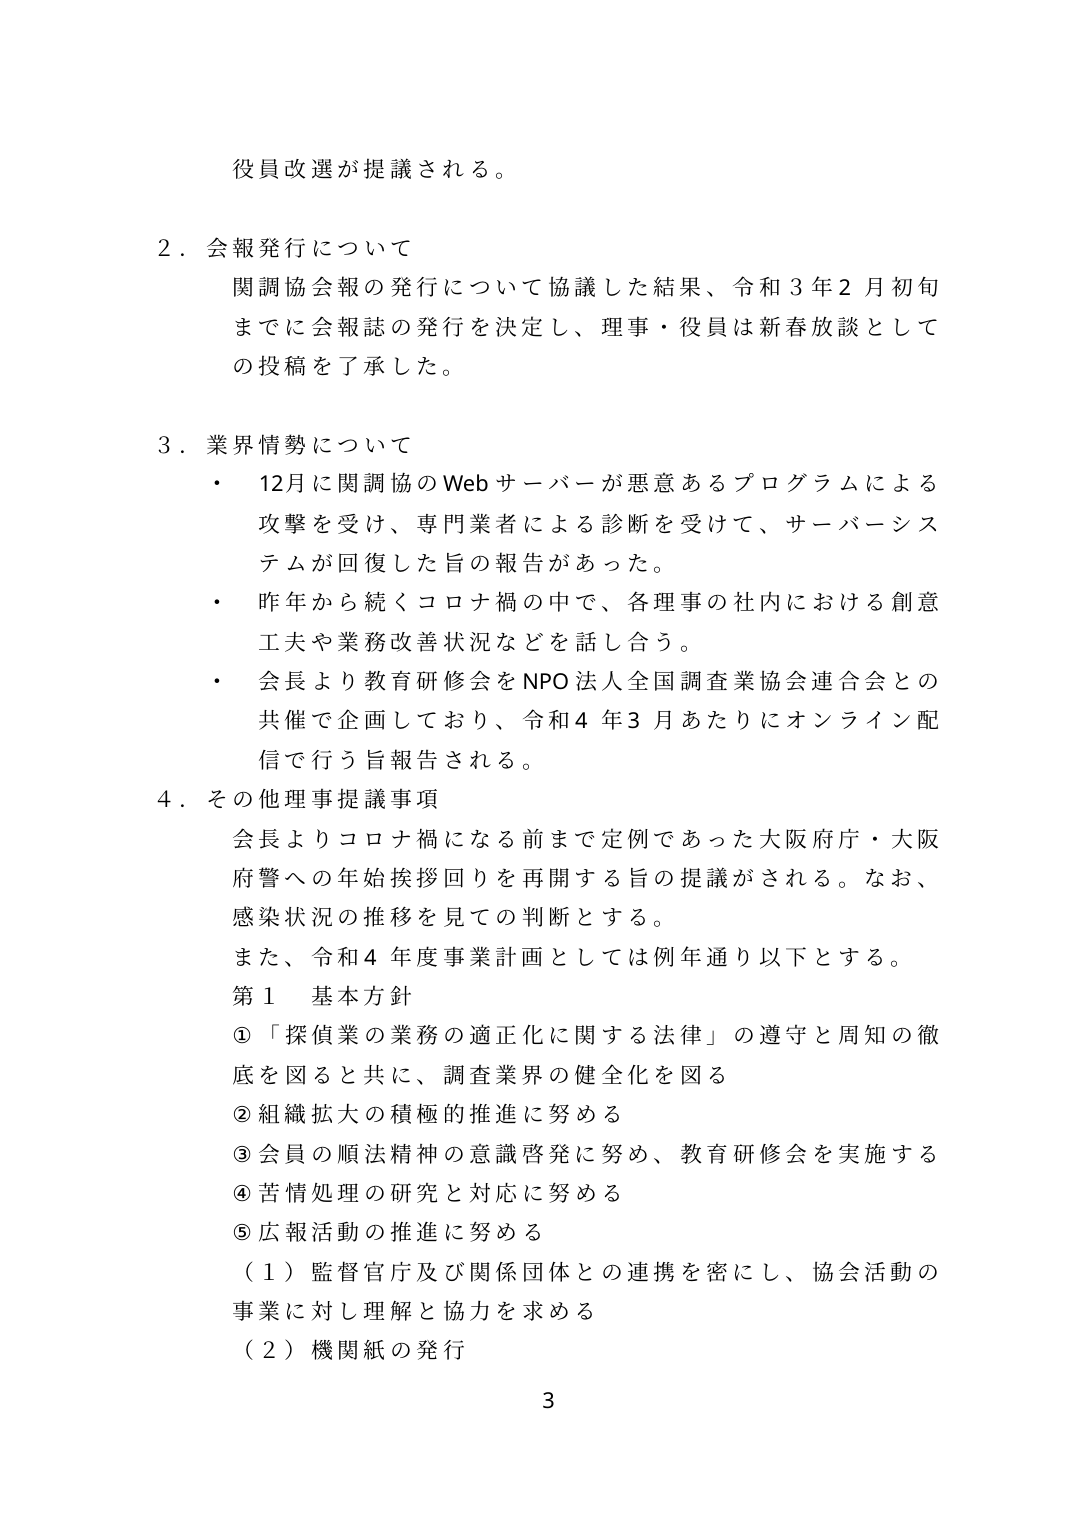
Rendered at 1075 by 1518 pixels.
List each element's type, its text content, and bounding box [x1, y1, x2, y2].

text また、令和4年度事業計画としては例年通り以下とする。 [223, 936, 944, 975]
text 会長よりコロナ禍になる前まで定例であった大阪府庁・大阪府警への年始挨拶回りを再開する旨の提議がされる。なお、感染状況の推移を見ての判断とする。 [223, 818, 944, 936]
text ① 「探偵業の業務の適正化に関する法律」の遵守と周知の徹底を図ると共に、調査業界の健全化を図る [223, 1015, 944, 1093]
text 関調協会報の発行について協議した結果、令和３年2月初旬までに会報誌の発行を決定し、理事・役員は新春放談としての投稿を了承した。 [223, 267, 944, 385]
text （１）監督官庁及び関係団体との連携を密にし、協会活動の事業に対し理解と協力を求める [223, 1251, 944, 1330]
list 会長より教育研修会をNPO法人全国調査業協会連合会との共催で企画しており、令和4年3月あたりにオンライン配信で行う旨報告される。 [197, 660, 944, 778]
text ④ 苦情処理の研究と対応に努める [223, 1172, 944, 1212]
list 12月に関調協のWebサーバーが悪意あるプログラムによる攻撃を受け、専門業者による診断を受けて、サーバーシステムが回復した旨の報告があった。 [197, 463, 944, 582]
text ③ 会員の順法精神の意識啓発に努め、教育研修会を実施する [223, 1133, 944, 1172]
text 第１ 基本方針 [223, 975, 944, 1015]
text ４．その他理事提議事項 [153, 778, 944, 818]
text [223, 148, 944, 188]
text （２）機関紙の発行 [223, 1330, 944, 1369]
list 昨年から続くコロナ禍の中で、各理事の社内における創意工夫や業務改善状況などを話し合う。 [197, 582, 944, 660]
text ３．業界情勢について [153, 424, 944, 463]
text ⑤ 広報活動の推進に努める [223, 1212, 944, 1251]
text ２．会報発行について [153, 227, 944, 267]
text ② 組織拡大の積極的推進に努める [223, 1093, 944, 1133]
